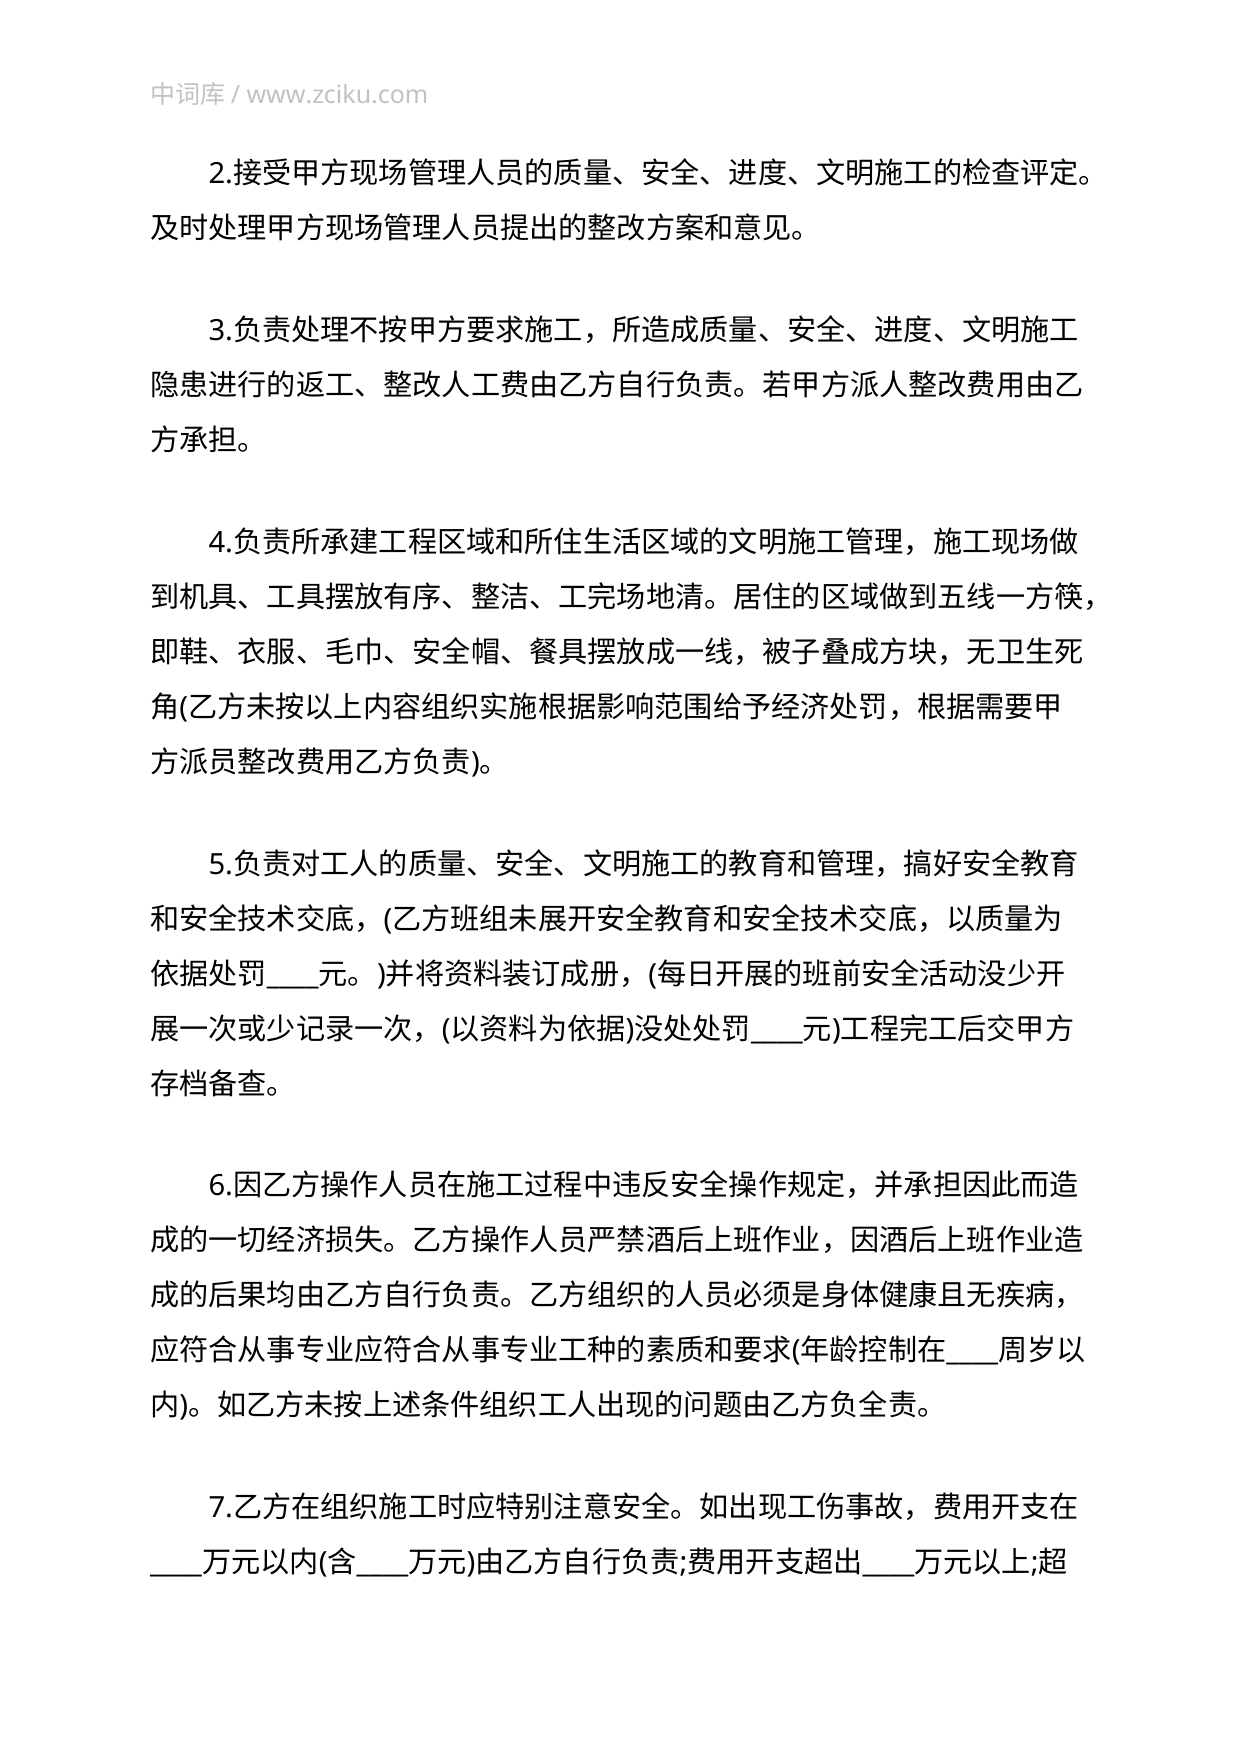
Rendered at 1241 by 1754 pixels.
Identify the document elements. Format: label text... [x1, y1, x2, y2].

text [150, 1484, 1090, 1581]
text 6.因乙方操作人员在施工过程中违反安全操作规定，并承担因此而造成的一切经济损失。乙方操作人员严禁酒后上班作业，因酒后上班作业造成的后果均由乙方自行负责。乙方组织的人员必须是身体健康且无疾病，应符合从事专业应符合从事专业工种的素质和要求(年龄控制在____周岁以内)。如乙方未按上述条件组织工人出现的问题由乙方负全责。 [150, 1162, 1090, 1424]
text 4.负责所承建工程区域和所住生活区域的文明施工管理，施工现场做到机具、工具摆放有序、整洁、工完场地清。居住的区域做到五线一方筷，即鞋、衣服、毛巾、安全帽、餐具摆放成一线，被子叠成方块，无卫生死角(乙方未按以上内容组织实施根据影响范围给予经济处罚，根据需要甲方派员整改费用乙方负责)。 [150, 518, 1090, 781]
text 3.负责处理不按甲方要求施工，所造成质量、安全、进度、文明施工隐患进行的返工、整改人工费由乙方自行负责。若甲方派人整改费用由乙方承担。 [150, 307, 1090, 459]
text 5.负责对工人的质量、安全、文明施工的教育和管理，搞好安全教育和安全技术交底，(乙方班组未展开安全教育和安全技术交底，以质量为依据处罚____元。)并将资料装订成册，(每日开展的班前安全活动没少开展一次或少记录一次，(以资料为依据)没处处罚____元)工程完工后交甲方存档备查。 [150, 840, 1090, 1102]
text 2.接受甲方现场管理人员的质量、安全、进度、文明施工的检查评定。及时处理甲方现场管理人员提出的整改方案和意见。 [150, 150, 1090, 247]
